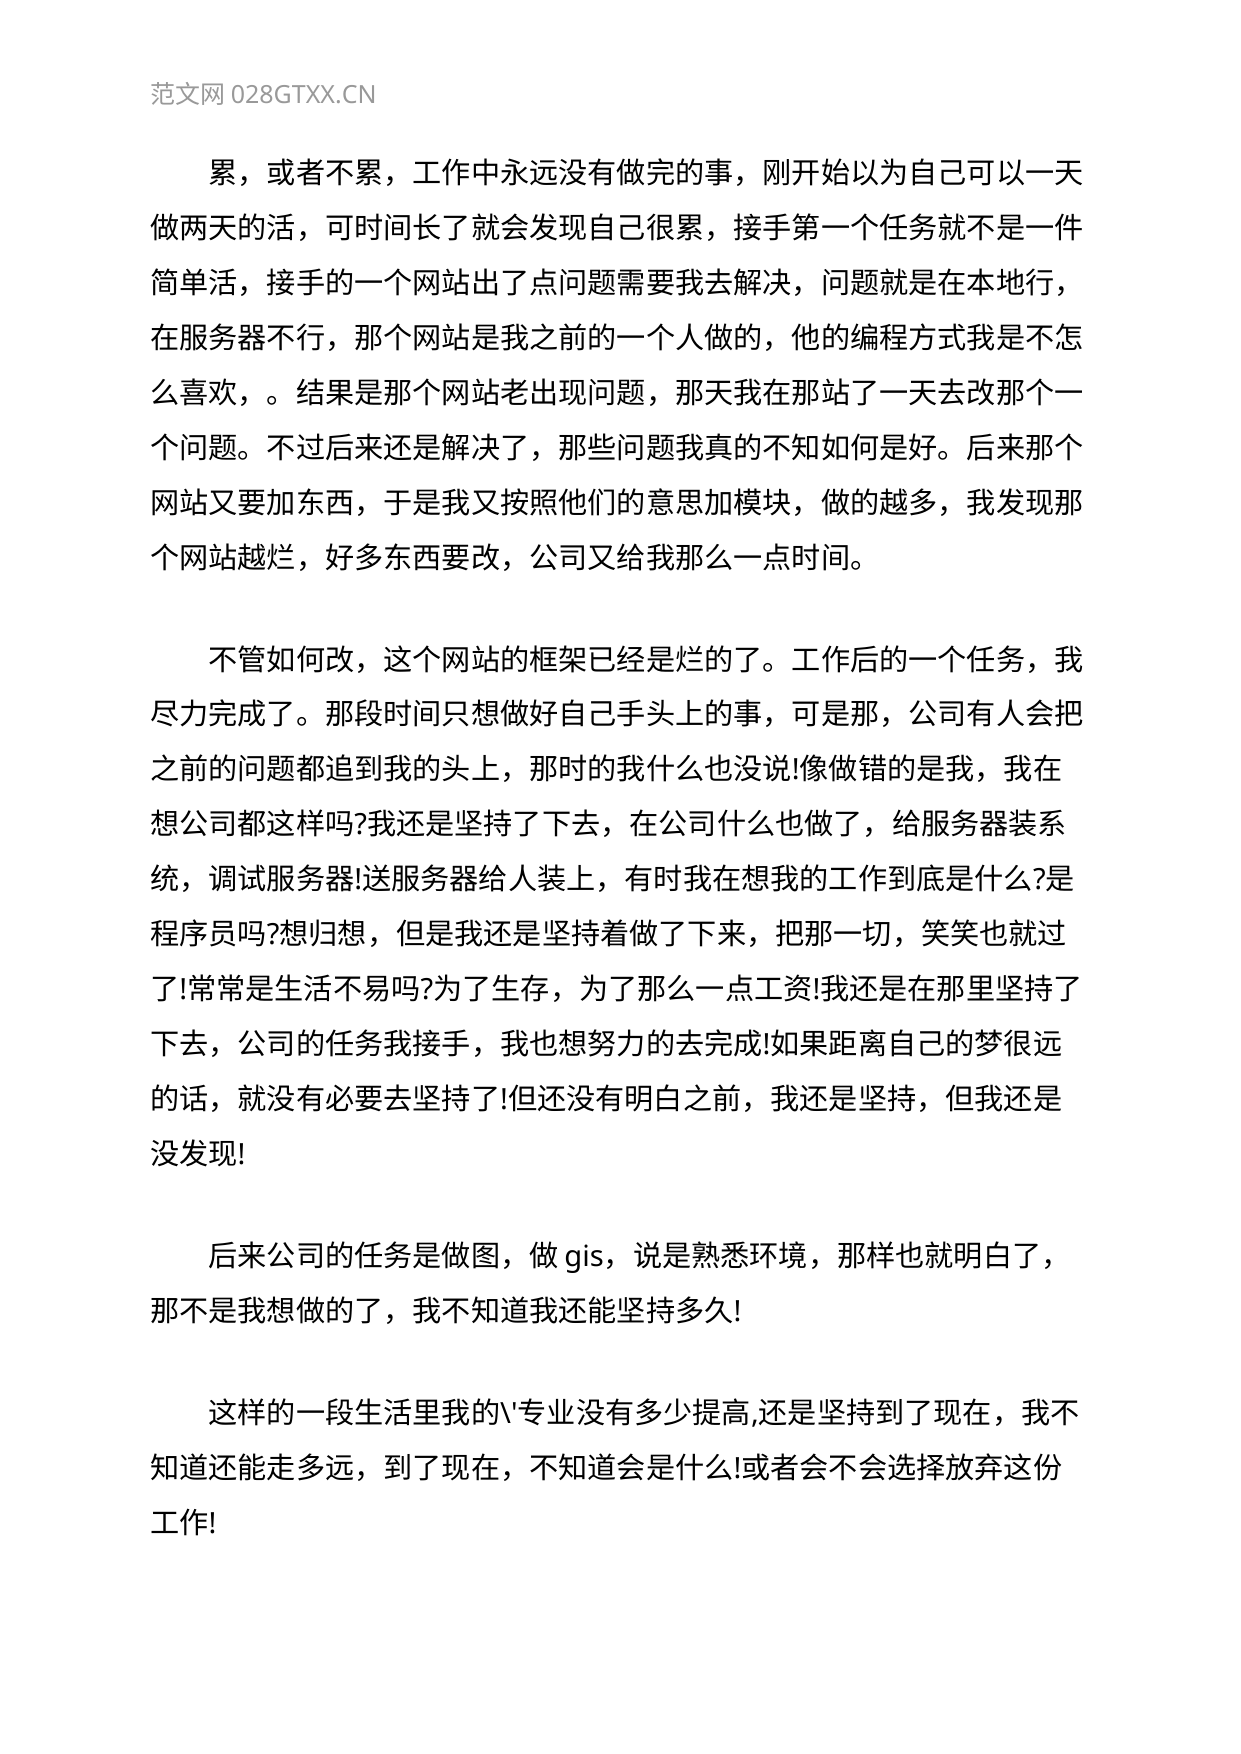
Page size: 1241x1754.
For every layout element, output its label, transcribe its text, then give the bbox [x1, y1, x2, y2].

text 累，或者不累，工作中永远没有做完的事，刚开始以为自己可以一天做两天的活，可时间长了就会发现自己很累，接手第一个任务就不是一件简单活，接手的一个网站出了点问题需要我去解决，问题就是在本地行，在服务器不行，那个网站是我之前的一个人做的，他的编程方式我是不怎么喜欢，。结果是那个网站老出现问题，那天我在那站了一天去改那个一个问题。不过后来还是解决了，那些问题我真的不知如何是好。后来那个网站又要加东西，于是我又按照他们的意思加模块，做的越多，我发现那个网站越烂，好多东西要改，公司又给我那么一点时间。 [150, 150, 1090, 577]
text 后来公司的任务是做图，做gis，说是熟悉环境，那样也就明白了，那不是我想做的了，我不知道我还能坚持多久! [150, 1233, 1090, 1330]
text 这样的一段生活里我的\'专业没有多少提高,还是坚持到了现在，我不知道还能走多远，到了现在，不知道会是什么!或者会不会选择放弃这份工作! [150, 1390, 1090, 1542]
text 不管如何改，这个网站的框架已经是烂的了。工作后的一个任务，我尽力完成了。那段时间只想做好自己手头上的事，可是那，公司有人会把之前的问题都追到我的头上，那时的我什么也没说!像做错的是我，我在想公司都这样吗?我还是坚持了下去，在公司什么也做了，给服务器装系统，调试服务器!送服务器给人装上，有时我在想我的工作到底是什么?是程序员吗?想归想，但是我还是坚持着做了下来，把那一切，笑笑也就过了!常常是生活不易吗?为了生存，为了那么一点工资!我还是在那里坚持了下去，公司的任务我接手，我也想努力的去完成!如果距离自己的梦很远的话，就没有必要去坚持了!但还没有明白之前，我还是坚持，但我还是没发现! [150, 636, 1090, 1173]
